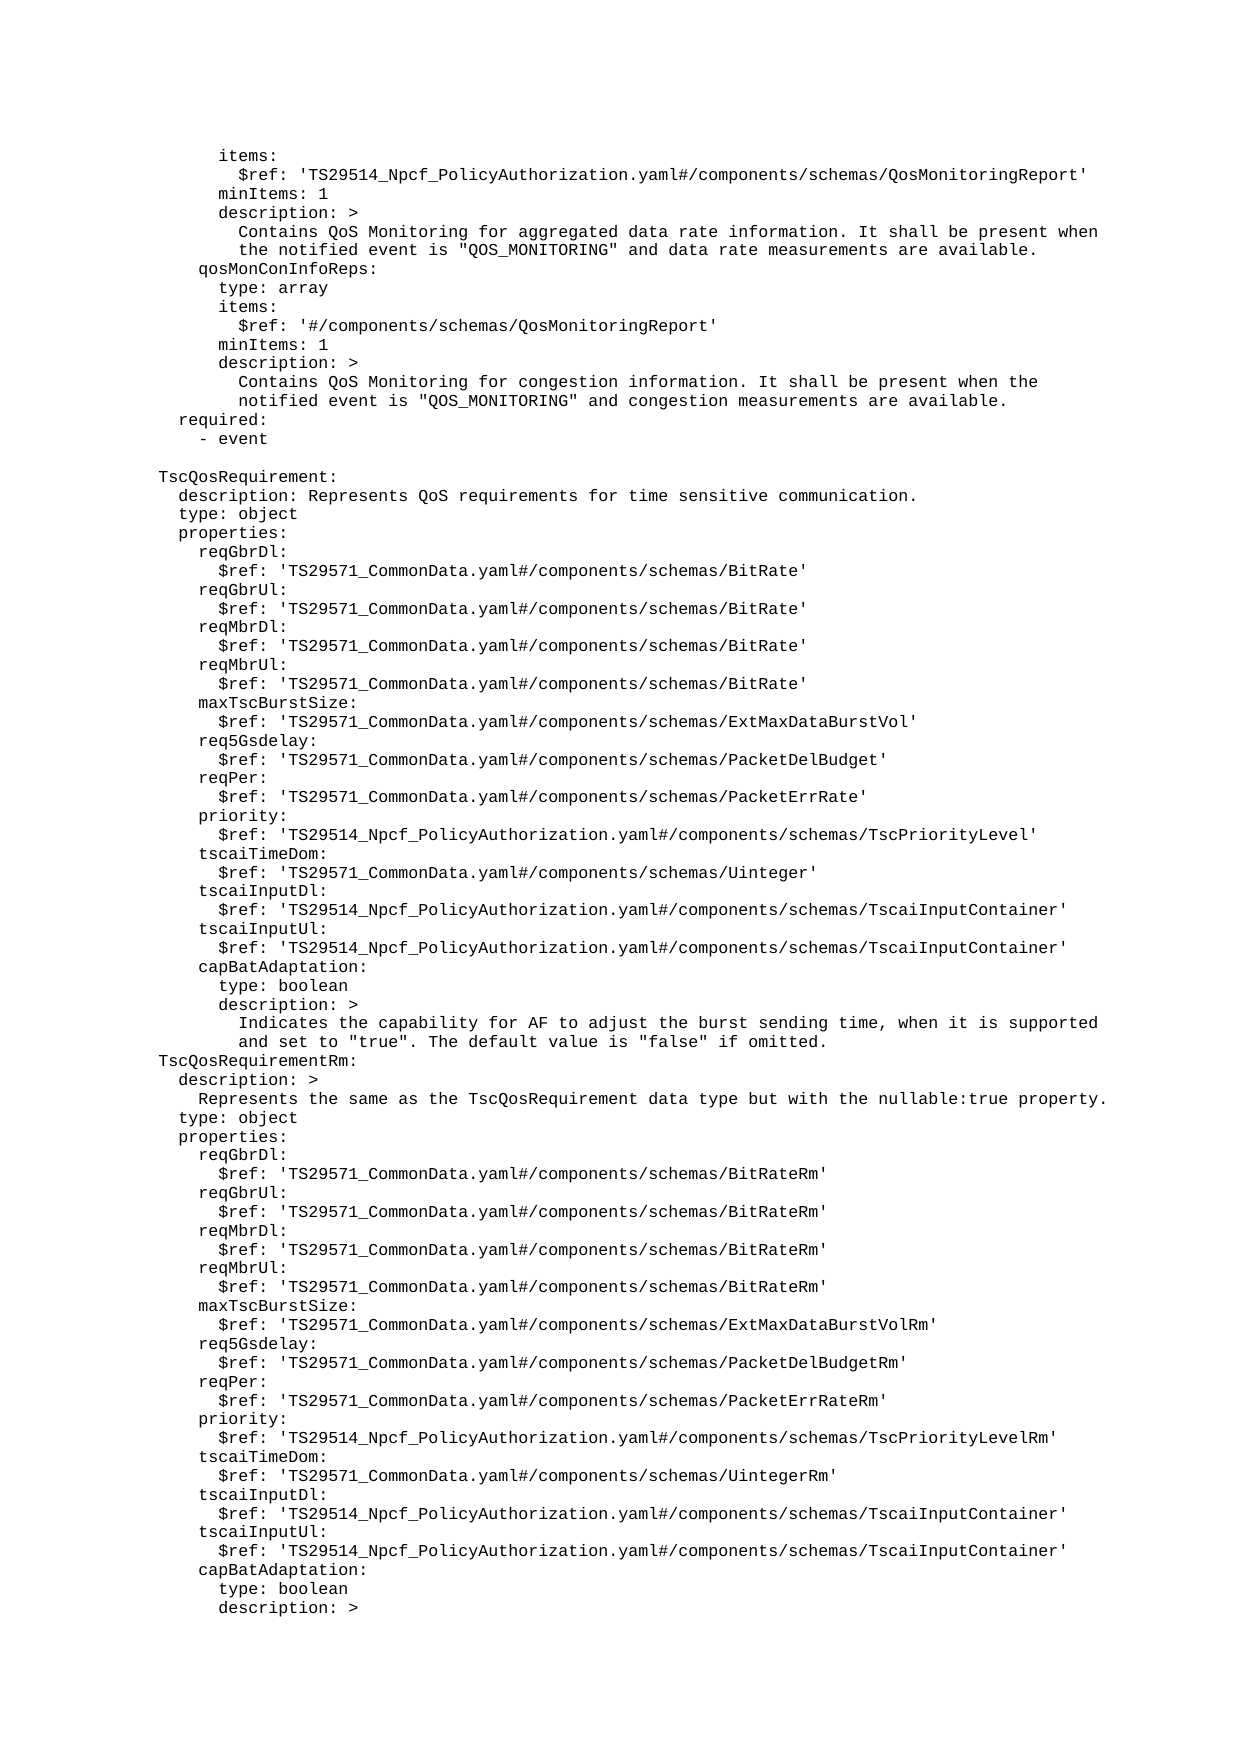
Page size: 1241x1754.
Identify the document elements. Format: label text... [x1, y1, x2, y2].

text reqMbrUl: [118, 657, 1122, 676]
text $ref: 'TS29571_CommonData.yaml#/components/schemas/BitRateRm' [118, 1241, 1122, 1260]
text reqMbrUl: [118, 1260, 1122, 1279]
text the notified event is "QOS_MONITORING" and data rate measurements are available. [118, 242, 1122, 261]
text reqGbrUl: [118, 1185, 1122, 1203]
text $ref: 'TS29514_Npcf_PolicyAuthorization.yaml#/components/schemas/TscaiInputContainer' [118, 1505, 1122, 1524]
text maxTscBurstSize: [118, 1298, 1122, 1317]
text properties: [118, 1128, 1122, 1147]
text tscaiInputDl: [118, 883, 1122, 902]
text reqMbrDl: [118, 1222, 1122, 1241]
text $ref: 'TS29571_CommonData.yaml#/components/schemas/BitRateRm' [118, 1166, 1122, 1185]
text $ref: 'TS29571_CommonData.yaml#/components/schemas/BitRate' [118, 600, 1122, 619]
text and set to "true". The default value is "false" if omitted. [118, 1034, 1122, 1053]
text description: > [118, 996, 1122, 1015]
text type: boolean [118, 1581, 1122, 1599]
text description: > [118, 1599, 1122, 1618]
text reqGbrUl: [118, 581, 1122, 600]
text notified event is "QOS_MONITORING" and congestion measurements are available. [118, 393, 1122, 412]
text Contains QoS Monitoring for aggregated data rate information. It shall be present when [118, 223, 1122, 242]
text required: [118, 412, 1122, 431]
text reqGbrDl: [118, 544, 1122, 562]
text $ref: 'TS29514_Npcf_PolicyAuthorization.yaml#/components/schemas/TscaiInputContainer' [118, 1543, 1122, 1562]
text req5Gsdelay: [118, 1336, 1122, 1354]
text reqPer: [118, 770, 1122, 789]
text description: > [118, 355, 1122, 374]
text description: Represents QoS requirements for time sensitive communication. [118, 487, 1122, 506]
text $ref: 'TS29571_CommonData.yaml#/components/schemas/PacketDelBudget' [118, 751, 1122, 770]
text type: boolean [118, 977, 1122, 996]
text Indicates the capability for AF to adjust the burst sending time, when it is supported [118, 1015, 1122, 1034]
text $ref: 'TS29571_CommonData.yaml#/components/schemas/BitRateRm' [118, 1279, 1122, 1298]
text $ref: 'TS29571_CommonData.yaml#/components/schemas/PacketDelBudgetRm' [118, 1354, 1122, 1373]
text type: object [118, 506, 1122, 525]
text $ref: 'TS29571_CommonData.yaml#/components/schemas/UintegerRm' [118, 1467, 1122, 1486]
text reqGbrDl: [118, 1147, 1122, 1166]
text minItems: 1 [118, 336, 1122, 355]
text Represents the same as the TscQosRequirement data type but with the nullable:true property. [118, 1090, 1122, 1109]
text reqMbrDl: [118, 619, 1122, 638]
text capBatAdaptation: [118, 1562, 1122, 1581]
text $ref: 'TS29514_Npcf_PolicyAuthorization.yaml#/components/schemas/TscPriorityLevel' [118, 826, 1122, 845]
text priority: [118, 1411, 1122, 1430]
text tscaiInputUl: [118, 1524, 1122, 1543]
text $ref: 'TS29571_CommonData.yaml#/components/schemas/ExtMaxDataBurstVolRm' [118, 1317, 1122, 1336]
text priority: [118, 808, 1122, 826]
text TscQosRequirementRm: [118, 1053, 1122, 1072]
text TscQosRequirement: [118, 468, 1122, 487]
text $ref: 'TS29571_CommonData.yaml#/components/schemas/BitRateRm' [118, 1203, 1122, 1222]
text $ref: 'TS29571_CommonData.yaml#/components/schemas/PacketErrRate' [118, 789, 1122, 808]
text description: > [118, 1072, 1122, 1090]
text req5Gsdelay: [118, 732, 1122, 751]
text $ref: 'TS29571_CommonData.yaml#/components/schemas/BitRate' [118, 562, 1122, 581]
text minItems: 1 [118, 185, 1122, 204]
text type: array [118, 280, 1122, 298]
text $ref: 'TS29514_Npcf_PolicyAuthorization.yaml#/components/schemas/TscaiInputContainer' [118, 902, 1122, 921]
text tscaiInputDl: [118, 1486, 1122, 1505]
text $ref: 'TS29571_CommonData.yaml#/components/schemas/BitRate' [118, 638, 1122, 657]
text items: [118, 298, 1122, 317]
text tscaiInputUl: [118, 921, 1122, 939]
text type: object [118, 1109, 1122, 1128]
text $ref: 'TS29571_CommonData.yaml#/components/schemas/PacketErrRateRm' [118, 1392, 1122, 1411]
text $ref: 'TS29571_CommonData.yaml#/components/schemas/BitRate' [118, 676, 1122, 694]
text qosMonConInfoReps: [118, 261, 1122, 280]
text $ref: 'TS29514_Npcf_PolicyAuthorization.yaml#/components/schemas/TscaiInputContainer' [118, 939, 1122, 958]
text $ref: 'TS29514_Npcf_PolicyAuthorization.yaml#/components/schemas/QosMonitoringReport' [118, 167, 1122, 185]
text capBatAdaptation: [118, 958, 1122, 977]
text items: [118, 148, 1122, 167]
text maxTscBurstSize: [118, 694, 1122, 713]
text Contains QoS Monitoring for congestion information. It shall be present when the [118, 374, 1122, 393]
text tscaiTimeDom: [118, 845, 1122, 864]
text reqPer: [118, 1373, 1122, 1392]
text $ref: 'TS29571_CommonData.yaml#/components/schemas/ExtMaxDataBurstVol' [118, 713, 1122, 732]
text description: > [118, 204, 1122, 223]
text $ref: '#/components/schemas/QosMonitoringReport' [118, 317, 1122, 336]
text $ref: 'TS29571_CommonData.yaml#/components/schemas/Uinteger' [118, 864, 1122, 883]
text tscaiTimeDom: [118, 1449, 1122, 1467]
text - event [118, 431, 1122, 449]
text $ref: 'TS29514_Npcf_PolicyAuthorization.yaml#/components/schemas/TscPriorityLevelRm' [118, 1430, 1122, 1449]
text properties: [118, 525, 1122, 544]
